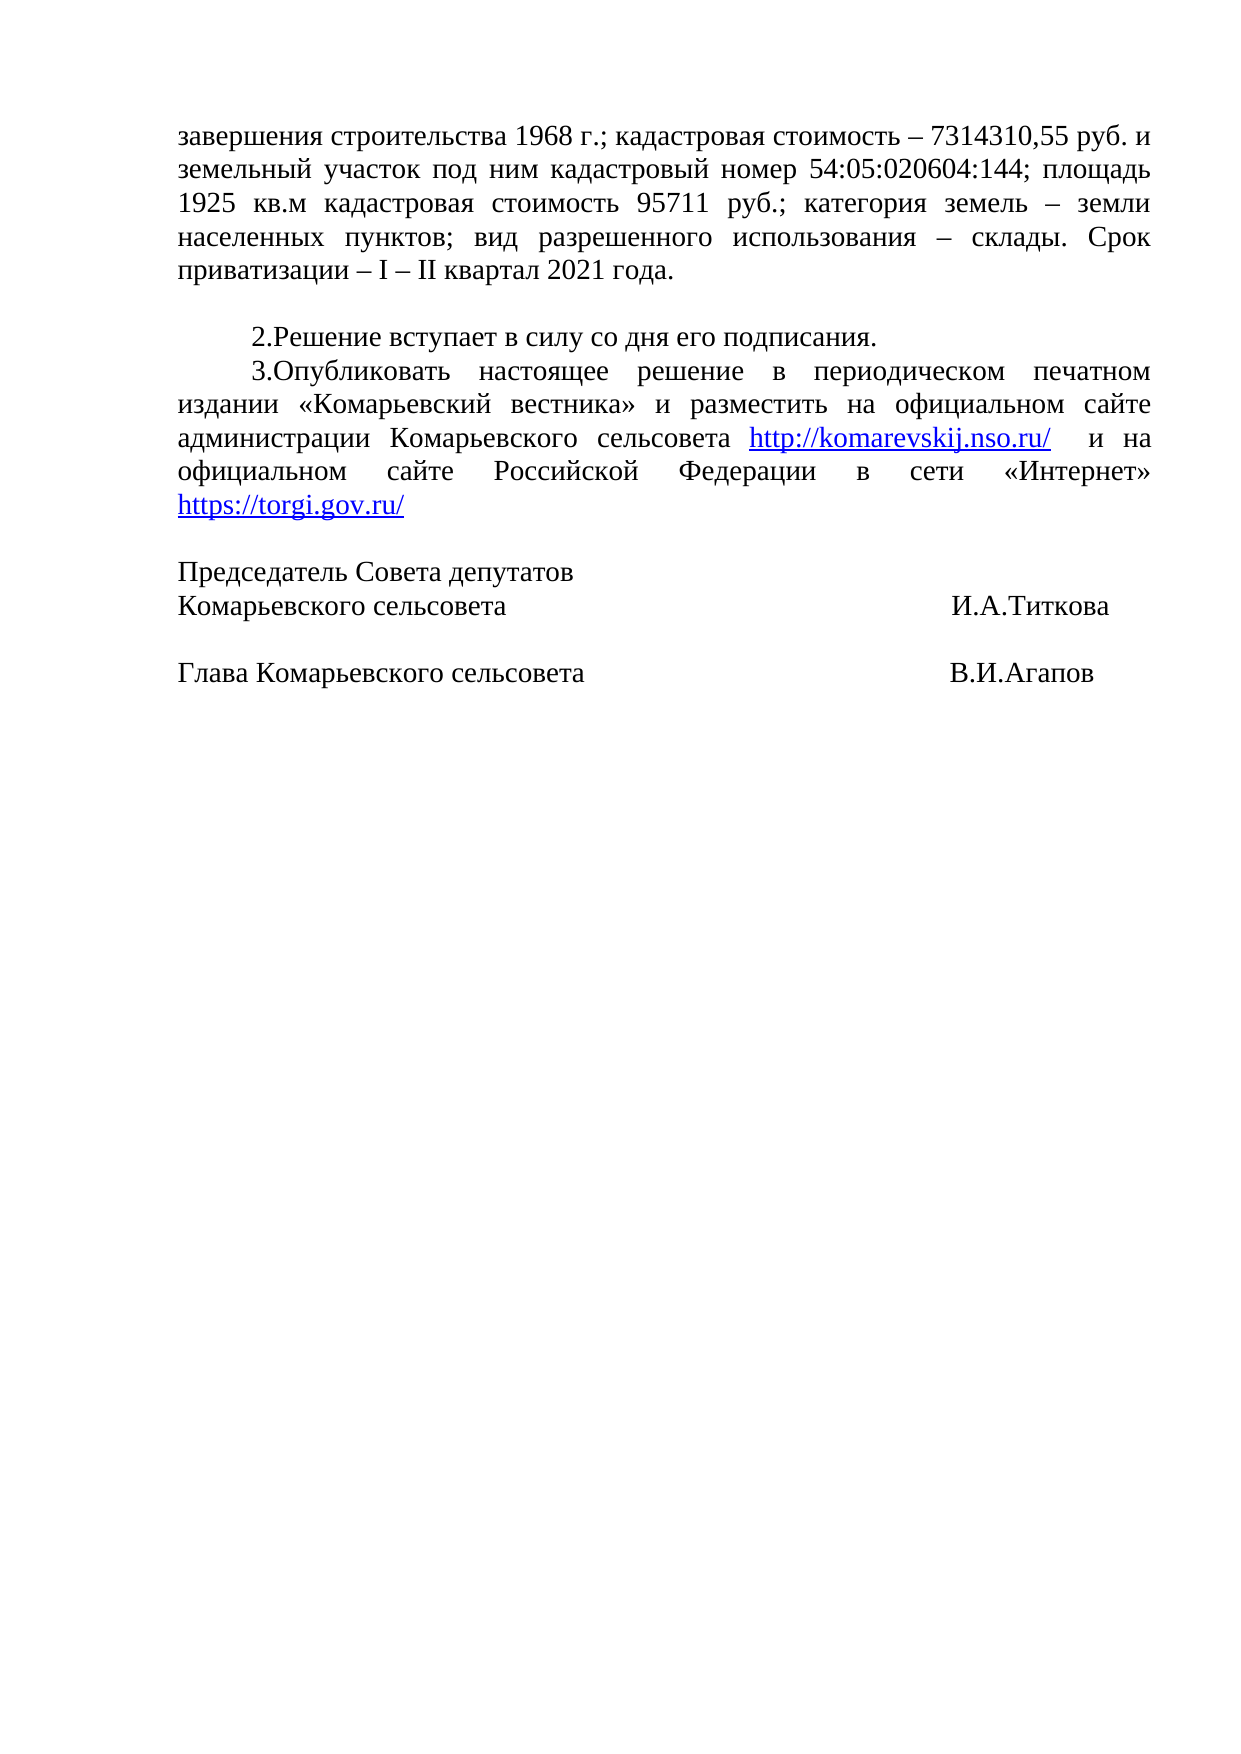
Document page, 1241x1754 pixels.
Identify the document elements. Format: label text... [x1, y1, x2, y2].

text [177, 118, 1152, 286]
text Комарьевского сельсовета И.А.Титкова [177, 588, 1152, 621]
text 2.Решение вступает в силу со дня его подписания. [177, 319, 1152, 353]
text Председатель Совета депутатов [177, 554, 1152, 588]
text Глава Комарьевского сельсовета В.И.Агапов [177, 655, 1152, 688]
text 3.Опубликовать настоящее решение в периодическом печатном издании «Комарьевский вестника» и разместить на официальном сайте администрации Комарьевского сельсовета http://komarevskij.nso.ru/ и на официальном сайте Российской Федерации в сети «Интернет» https://torgi.gov.ru/ [177, 353, 1152, 521]
